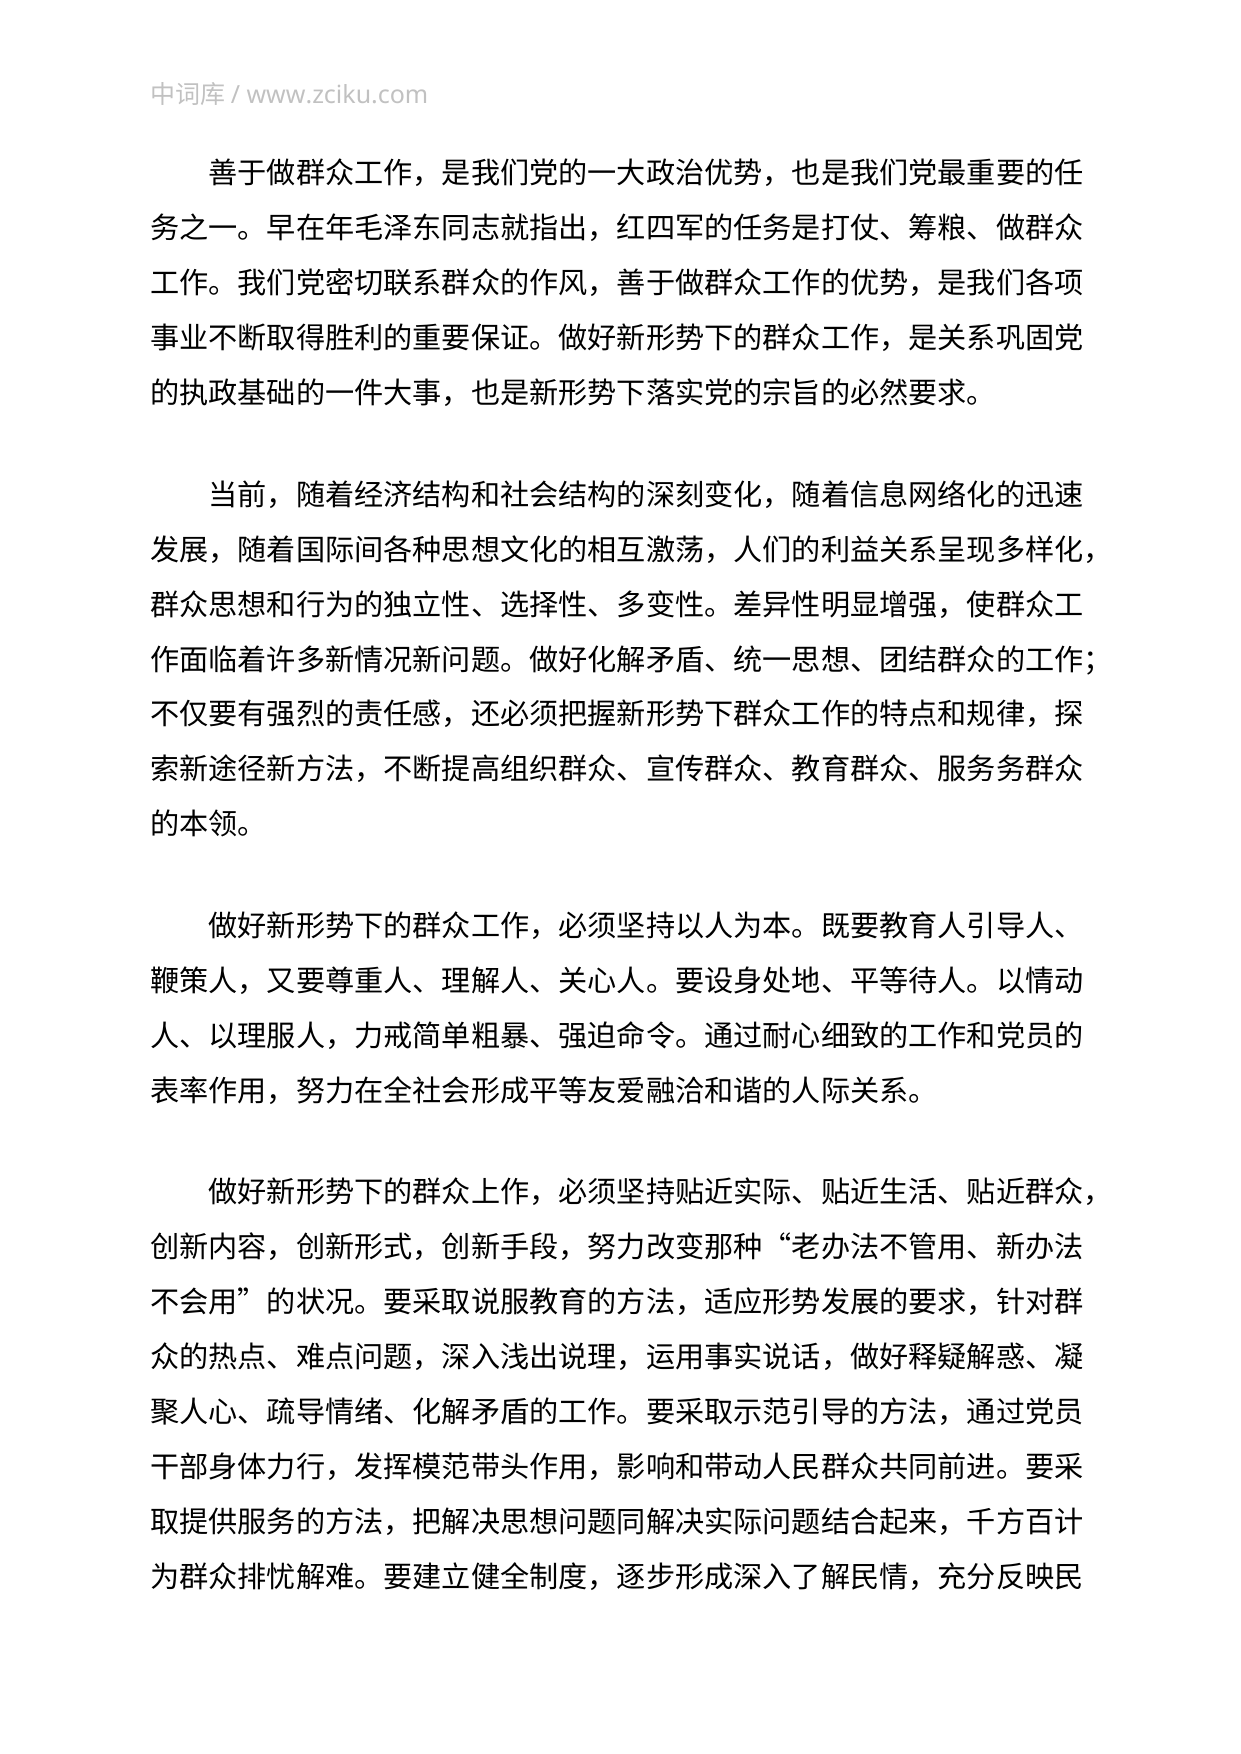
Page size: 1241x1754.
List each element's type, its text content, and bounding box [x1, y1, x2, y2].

text 善于做群众工作，是我们党的一大政治优势，也是我们党最重要的任务之一。早在年毛泽东同志就指出，红四军的任务是打仗、筹粮、做群众工作。我们党密切联系群众的作风，善于做群众工作的优势，是我们各项事业不断取得胜利的重要保证。做好新形势下的群众工作，是关系巩固党的执政基础的一件大事，也是新形势下落实党的宗旨的必然要求。 [150, 150, 1090, 412]
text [150, 1169, 1090, 1596]
text 做好新形势下的群众工作，必须坚持以人为本。既要教育人引导人、鞭策人，又要尊重人、理解人、关心人。要设身处地、平等待人。以情动人、以理服人，力戒简单粗暴、强迫命令。通过耐心细致的工作和党员的表率作用，努力在全社会形成平等友爱融洽和谐的人际关系。 [150, 902, 1090, 1109]
text 当前，随着经济结构和社会结构的深刻变化，随着信息网络化的迅速发展，随着国际间各种思想文化的相互激荡，人们的利益关系呈现多样化，群众思想和行为的独立性、选择性、多变性。差异性明显增强，使群众工作面临着许多新情况新问题。做好化解矛盾、统一思想、团结群众的工作；不仅要有强烈的责任感，还必须把握新形势下群众工作的特点和规律，探索新途径新方法，不断提高组织群众、宣传群众、教育群众、服务务群众的本领。 [150, 471, 1090, 843]
